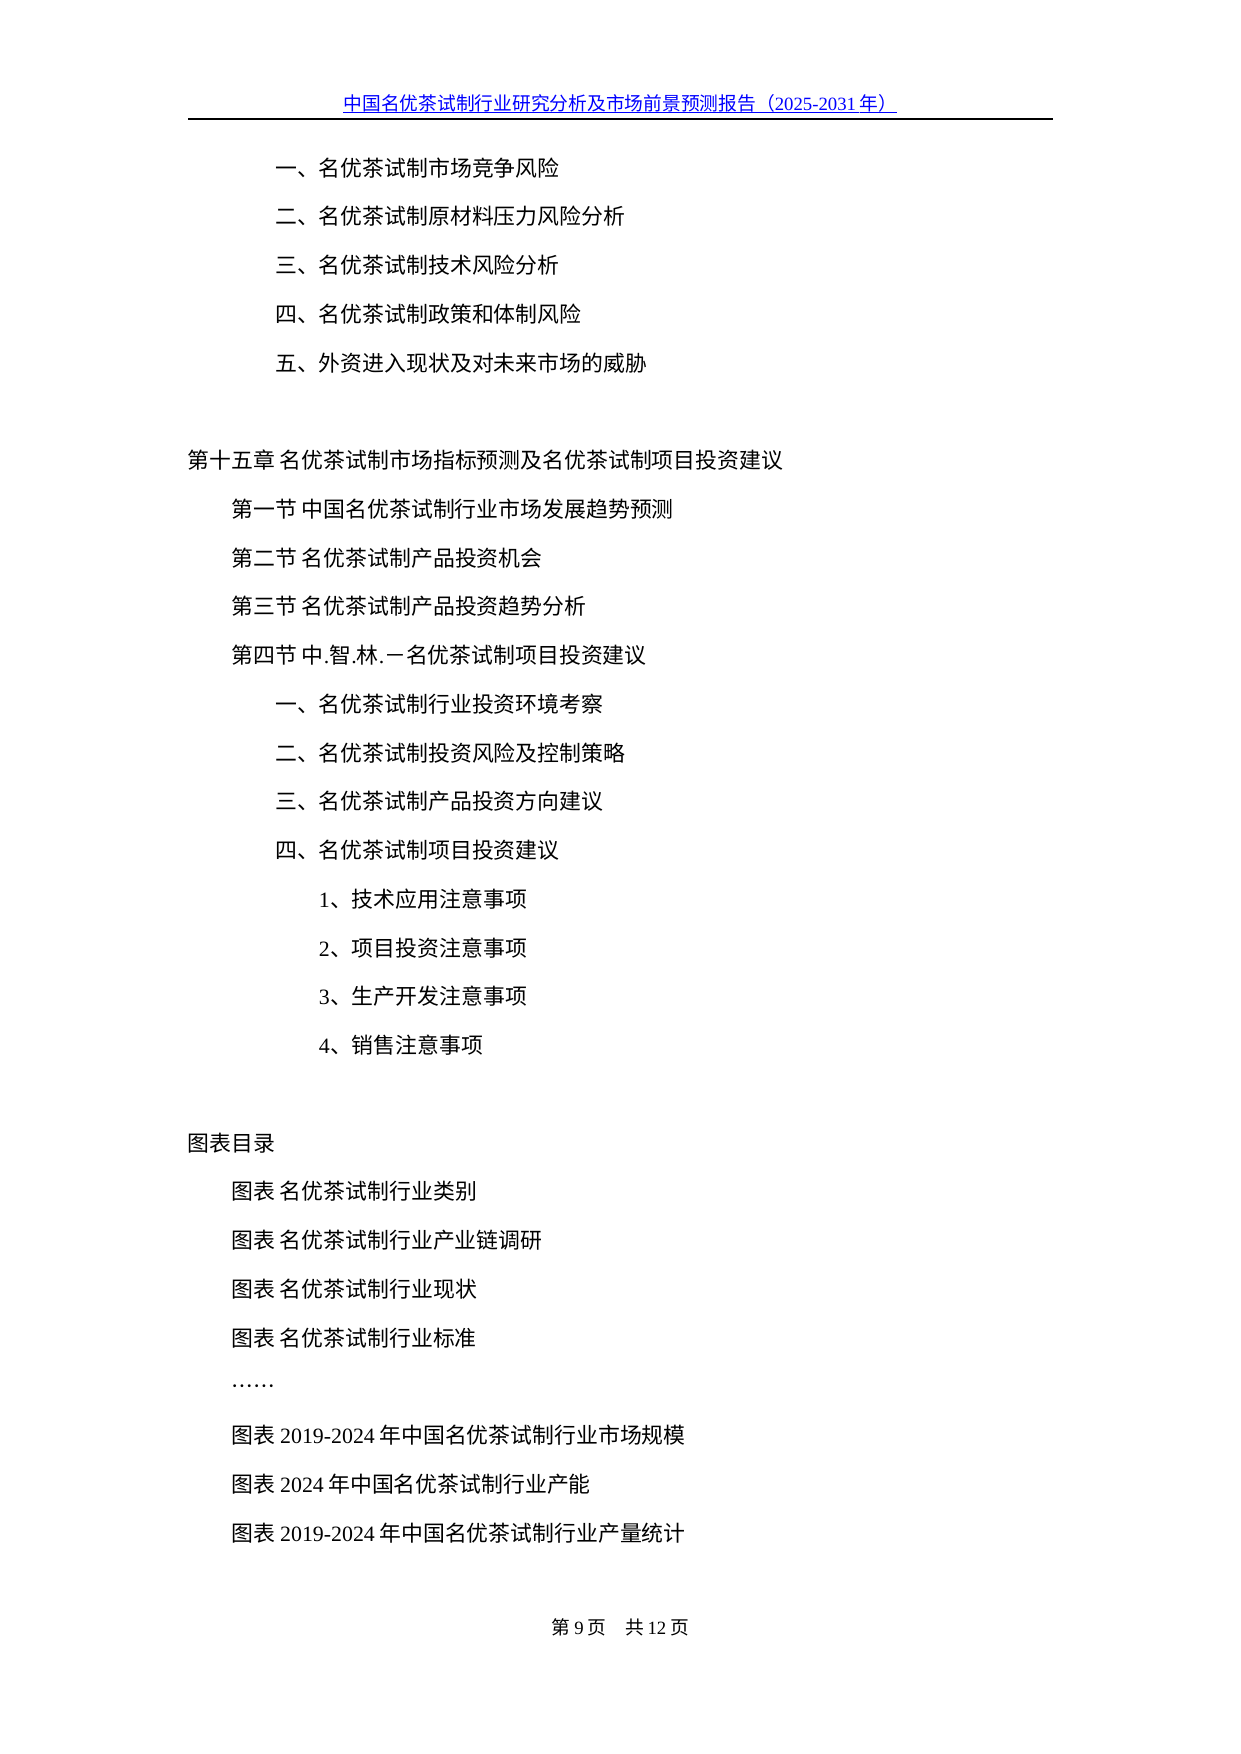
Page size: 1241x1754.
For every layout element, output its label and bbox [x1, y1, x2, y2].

text [187, 150, 1053, 1548]
